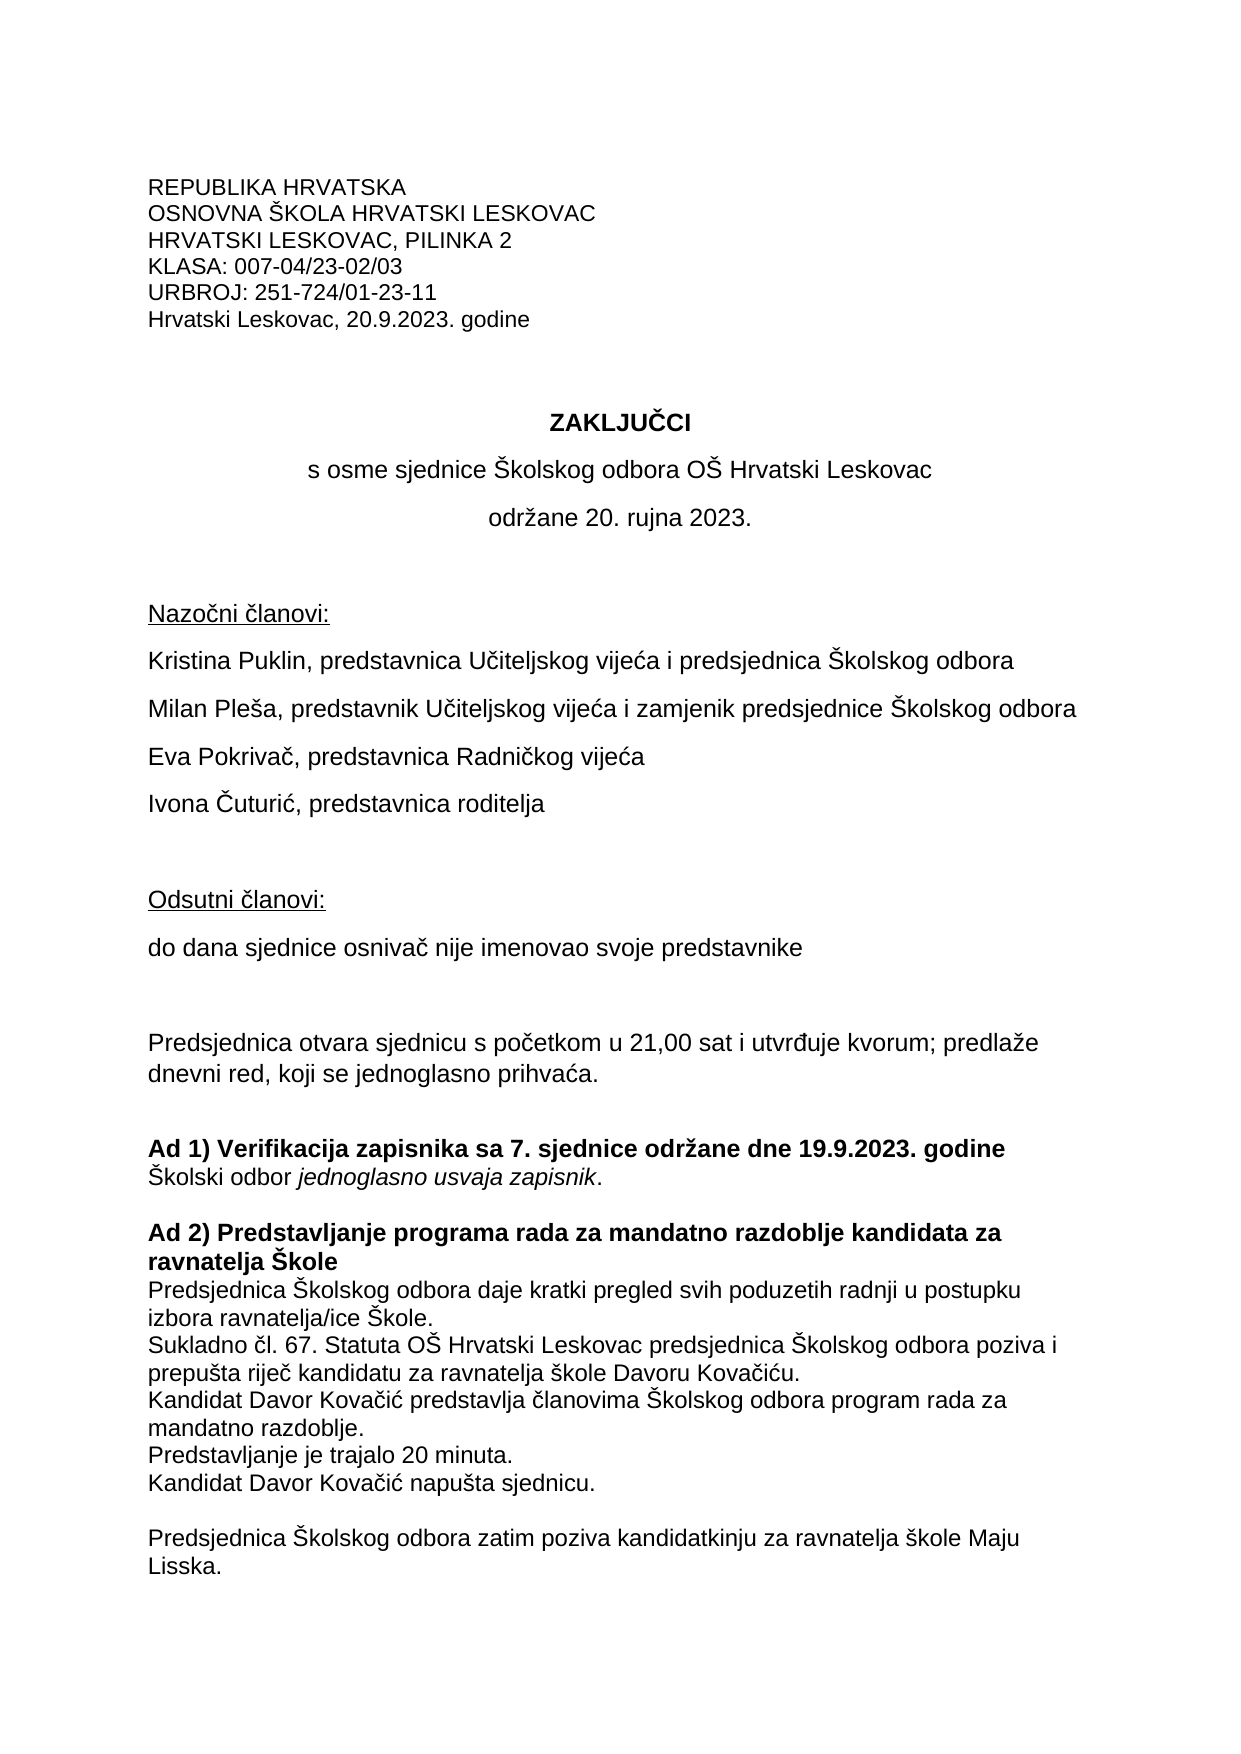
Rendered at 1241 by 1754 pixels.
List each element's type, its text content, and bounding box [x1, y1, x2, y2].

text REPUBLIKA HRVATSKA [148, 174, 1093, 200]
text Kandidat Davor Kovačić predstavlja članovima Školskog odbora program rada za mandatno razdoblje. [148, 1386, 1093, 1441]
text Predstavljanje je trajalo 20 minuta. [148, 1441, 1093, 1469]
text Hrvatski Leskovac, 20.9.2023. godine [148, 306, 1093, 332]
text do dana sjednice osnivač nije imenovao svoje predstavnike [148, 933, 1093, 961]
text OSNOVNA ŠKOLA HRVATSKI LESKOVAC [148, 200, 1093, 227]
text ZAKLJUČCI [148, 408, 1093, 437]
text Eva Pokrivač, predstavnica Radničkog vijeća [148, 742, 1093, 771]
text Ivona Čuturić, predstavnica roditelja [148, 789, 1093, 818]
text s osme sjednice Školskog odbora OŠ Hrvatski Leskovac [148, 456, 1093, 484]
text URBROJ: 251-724/01-23-11 [148, 279, 1093, 306]
text Predsjednica Školskog odbora zatim poziva kandidatkinju za ravnatelja škole Maju Lisska. [148, 1524, 1093, 1579]
text Nazočni članovi: [148, 599, 1093, 627]
text Predsjednica Školskog odbora daje kratki pregled svih poduzetih radnji u postupku izbora ravnatelja/ice Škole. [148, 1276, 1093, 1331]
text Odsutni članovi: [148, 885, 1093, 914]
text HRVATSKI LESKOVAC, PILINKA 2 [148, 227, 1093, 253]
text Ad 1) Verifikacija zapisnika sa 7. sjednice održane dne 19.9.2023. godine [148, 1134, 1093, 1163]
text Ad 2) Predstavljanje programa rada za mandatno razdoblje kandidata za ravnatelja Škole [148, 1218, 1093, 1276]
text održane 20. rujna 2023. [148, 503, 1093, 532]
text Kandidat Davor Kovačić napušta sjednicu. [148, 1469, 1093, 1497]
text Predsjednica otvara sjednicu s početkom u 21,00 sat i utvrđuje kvorum; predlaže dnevni red, koji se jednoglasno prihvaća. [148, 1028, 1093, 1088]
text Milan Pleša, predstavnik Učiteljskog vijeća i zamjenik predsjednice Školskog odbora [148, 694, 1093, 723]
text KLASA: 007-04/23-02/03 [148, 253, 1093, 279]
text Sukladno čl. 67. Statuta OŠ Hrvatski Leskovac predsjednica Školskog odbora poziva i prepušta riječ kandidatu za ravnatelja škole Davoru Kovačiću. [148, 1331, 1093, 1386]
text Kristina Puklin, predstavnica Učiteljskog vijeća i predsjednica Školskog odbora [148, 646, 1093, 675]
text Školski odbor jednoglasno usvaja zapisnik. [148, 1163, 1093, 1191]
